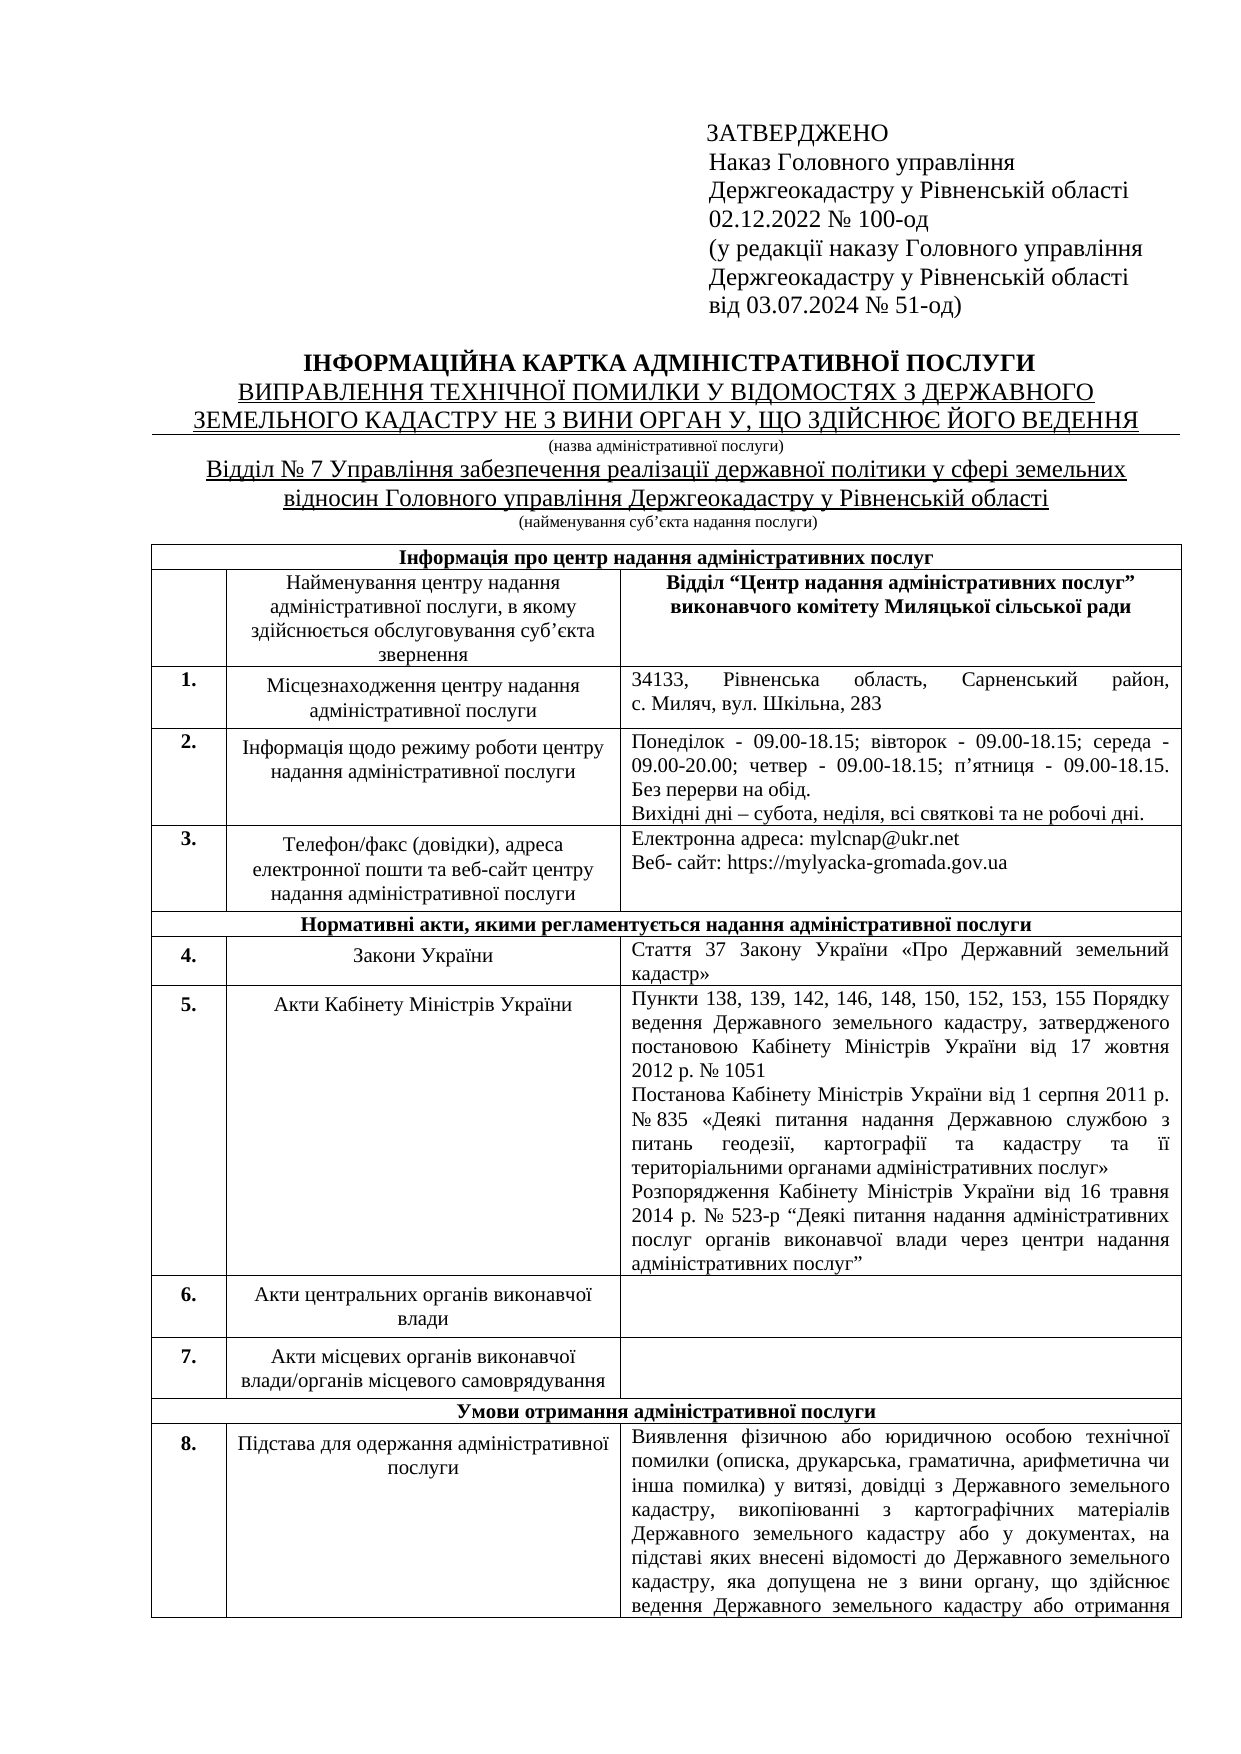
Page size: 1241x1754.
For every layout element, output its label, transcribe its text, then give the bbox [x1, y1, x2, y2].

table_cell (назва адміністративної послуги) Відділ № 7 Управління забезпечення реалізації державної політики у сфері земельних відносин Головного управління Держгеокадастру у Рівненській області (найменування суб’єкта надання послуги) [151, 434, 1181, 544]
text 02.12.2022 № 100-од [709, 204, 1181, 233]
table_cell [227, 1424, 620, 1617]
table_cell Закони України [227, 937, 620, 985]
text від 03.07.2024 № 51-од) [177, 291, 1181, 319]
table_cell Умови отримання адміністративної послуги [152, 1399, 1181, 1423]
table_cell Інформація про центр надання адміністративних послуг [152, 545, 1181, 569]
table_cell 2. [152, 729, 226, 825]
table_cell [152, 570, 226, 666]
table_cell 5. [152, 986, 226, 1275]
table_cell [621, 1276, 1181, 1337]
table_cell 7. [152, 1338, 226, 1398]
table_cell Електронна адреса: mylcnap@ukr.net Веб- сайт: https://mylyacka-gromada.gov.ua [621, 826, 1181, 911]
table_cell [621, 1424, 1181, 1617]
table_cell 3. [152, 826, 226, 911]
table_cell 4. [152, 937, 226, 985]
table_cell Акти місцевих органів виконавчої влади/органів місцевого самоврядування [227, 1338, 620, 1398]
table_cell [621, 1338, 1181, 1398]
table_cell 34133, Рівненська область, Сарненський район, с. Миляч, вул. Шкільна, 283 [621, 667, 1181, 728]
table_cell Відділ “Центр надання адміністративних послуг” виконавчого комітету Миляцької сільської ради [621, 570, 1181, 666]
text Наказ Головного управління Держгеокадастру у Рівненській області [709, 147, 1181, 204]
table_cell 8. [152, 1424, 226, 1617]
table_cell Телефон/факс (довідки), адреса електронної пошти та веб-сайт центру надання адміністративної послуги [227, 826, 620, 911]
table_cell Нормативні акти, якими регламентується надання адміністративної послуги [152, 912, 1181, 936]
table_cell Акти Кабінету Міністрів України [227, 986, 620, 1275]
table_cell Стаття 37 Закону України «Про Державний земельний кадастр» [621, 937, 1181, 985]
table_cell Місцезнаходження центру надання адміністративної послуги [227, 667, 620, 728]
text ЗАТВЕРДЖЕНО [177, 118, 1181, 147]
table_cell 6. [152, 1276, 226, 1337]
table_cell Акти центральних органів виконавчої влади [227, 1276, 620, 1337]
table_cell 1. [152, 667, 226, 728]
table_header ІНФОРМАЦІЙНА КАРТКА АДМІНІСТРАТИВНОЇ ПОСЛУГИ [151, 348, 1181, 377]
table_cell Найменування центру надання адміністративної послуги, в якому здійснюється обслуговування суб’єкта звернення [227, 570, 620, 666]
table_cell Інформація щодо режиму роботи центру надання адміністративної послуги [227, 729, 620, 825]
table_cell Понеділок - 09.00-18.15; вівторок - 09.00-18.15; середа - 09.00-20.00; четвер - 09.00-18.15; п’ятниця - 09.00-18.15. Без перерви на обід. Вихідні дні – субота, неділя, всі святкові та не робочі дні. [621, 729, 1181, 825]
table_cell Пункти 138, 139, 142, 146, 148, 150, 152, 153, 155 Порядку ведення Державного земельного кадастру, затвердженого постановою Кабінету Міністрів України від 17 жовтня 2012 р. № 1051 Постанова Кабінету Міністрів України від 1 серпня 2011 р. № 835 «Деякі питання надання Державною службою з питань геодезії, картографії та кадастру та її територіальними органами адміністративних послуг» Розпорядження Кабінету Міністрів України від 16 травня 2014 р. № 523-р “Деякі питання надання адміністративних послуг органів виконавчої влади через центри надання адміністративних послуг” [621, 986, 1181, 1275]
text (у редакції наказу Головного управління Держгеокадастру у Рівненській області [709, 233, 1181, 291]
table_cell ВИПРАВЛЕННЯ ТЕХНІЧНОЇ ПОМИЛКИ У ВІДОМОСТЯХ З ДЕРЖАВНОГО ЗЕМЕЛЬНОГО КАДАСТРУ НЕ З ВИНИ ОРГАН У, ЩО ЗДІЙСНЮЄ ЙОГО ВЕДЕННЯ [151, 377, 1181, 434]
